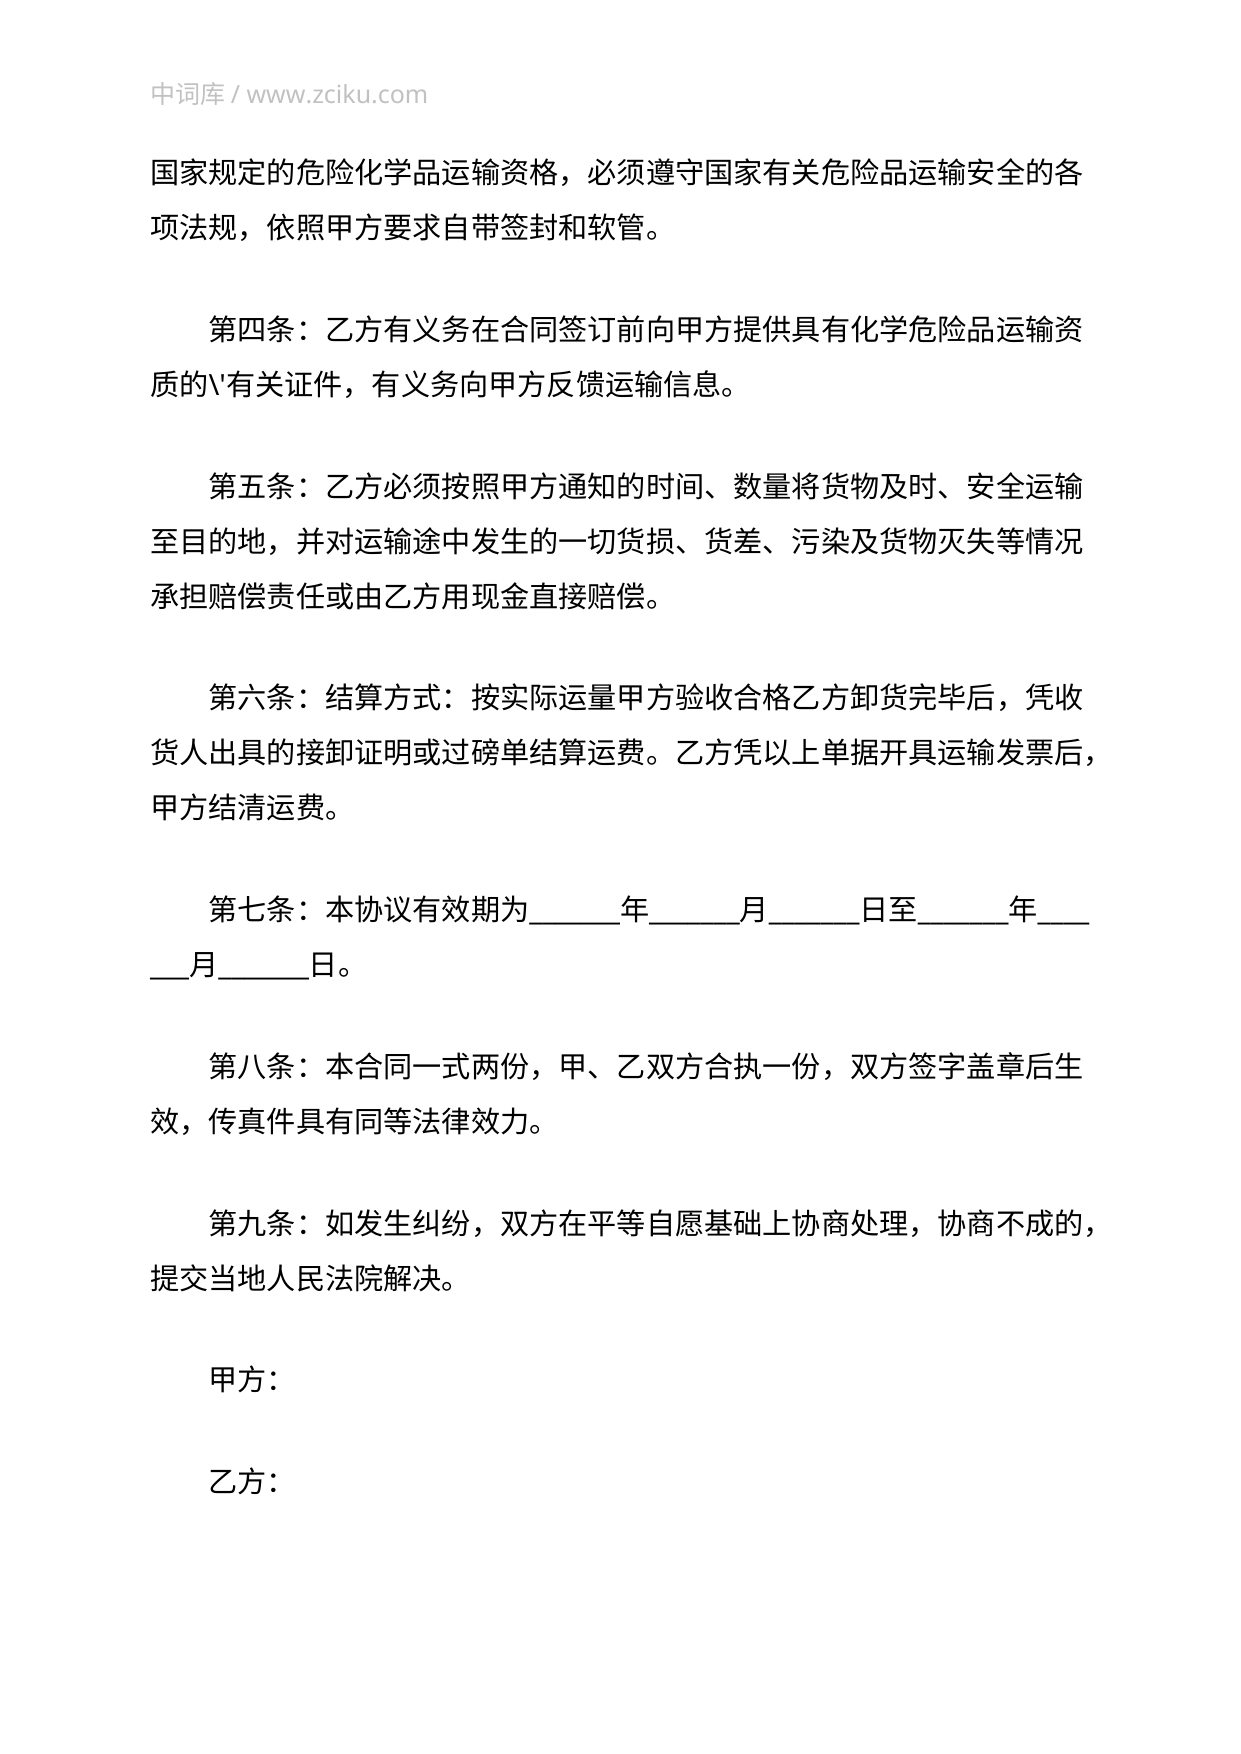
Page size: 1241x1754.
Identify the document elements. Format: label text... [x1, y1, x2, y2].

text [150, 150, 1090, 247]
text 第六条：结算方式：按实际运量甲方验收合格乙方卸货完毕后，凭收货人出具的接卸证明或过磅单结算运费。乙方凭以上单据开具运输发票后，甲方结清运费。 [150, 675, 1090, 827]
text 第九条：如发生纠纷，双方在平等自愿基础上协商处理，协商不成的，提交当地人民法院解决。 [150, 1200, 1090, 1297]
text 第五条：乙方必须按照甲方通知的时间、数量将货物及时、安全运输至目的地，并对运输途中发生的一切货损、货差、污染及货物灭失等情况承担赔偿责任或由乙方用现金直接赔偿。 [150, 463, 1090, 616]
text 甲方： [150, 1357, 1090, 1399]
text 第七条：本协议有效期为_______年_______月_______日至_______年_______月_______日。 [150, 887, 1090, 984]
text 第四条：乙方有义务在合同签订前向甲方提供具有化学危险品运输资质的\'有关证件，有义务向甲方反馈运输信息。 [150, 307, 1090, 404]
text 第八条：本合同一式两份，甲、乙双方合执一份，双方签字盖章后生效，传真件具有同等法律效力。 [150, 1044, 1090, 1141]
text 乙方： [150, 1459, 1090, 1501]
